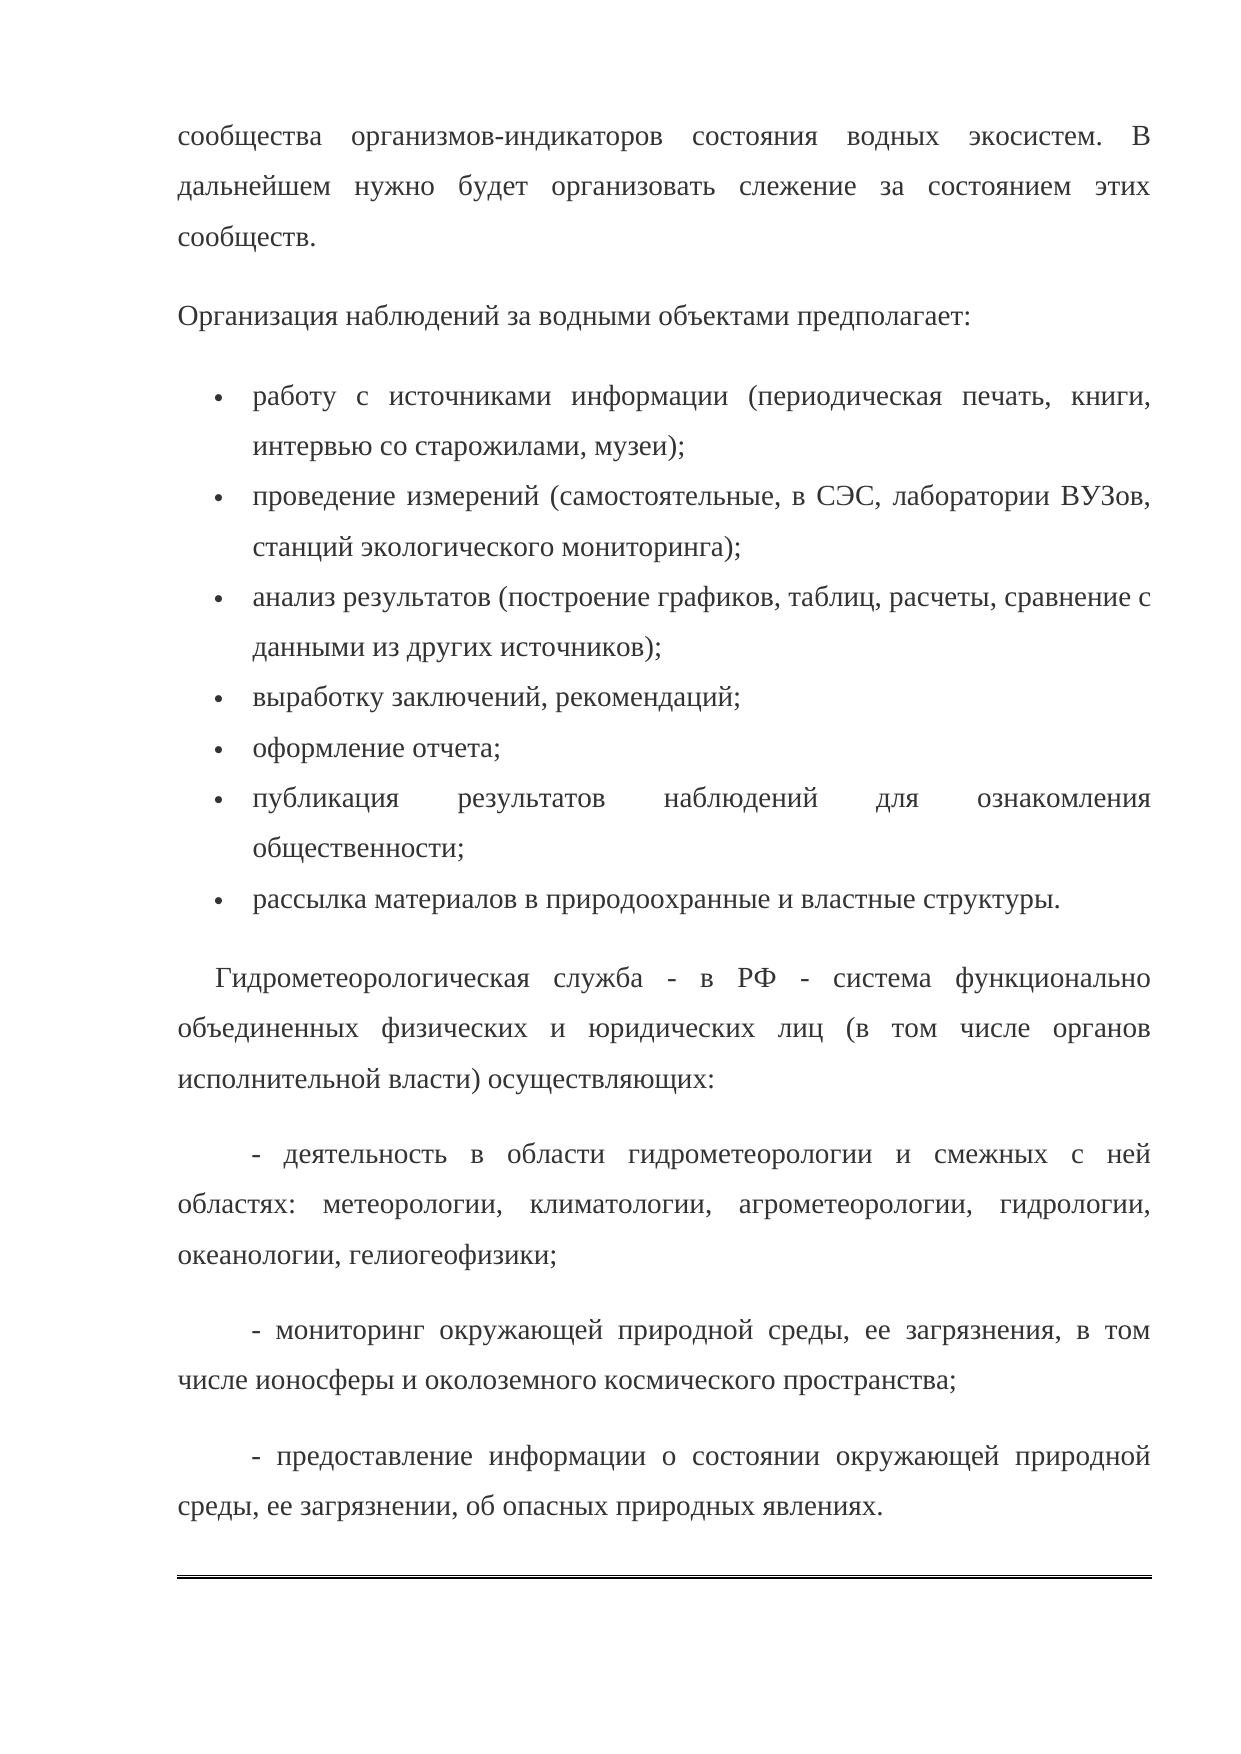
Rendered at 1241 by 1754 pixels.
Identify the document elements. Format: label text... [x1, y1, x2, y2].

list анализ результатов (построение графиков, таблиц, расчеты, сравнение с данными из других источников); [215, 579, 1152, 663]
list оформление отчета; [215, 730, 1152, 763]
list выработку заключений, рекомендаций; [215, 679, 1152, 713]
subtitle Гидрометеорологическая служба - в РФ - система функционально объединенных физических и юридических лиц (в том числе органов исполнительной власти) осуществляющих: [177, 960, 1152, 1094]
list публикация результатов наблюдений для ознакомления общественности; [215, 780, 1152, 864]
list рассылка материалов в природоохранные и властные структуры. [215, 881, 1152, 914]
list проведение измерений (самостоятельные, в СЭС, лаборатории ВУЗов, станций экологического мониторинга); [215, 478, 1152, 562]
text Организация наблюдений за водными объектами предполагает: [177, 298, 1152, 332]
subtitle - предоставление информации о состоянии окружающей природной среды, ее загрязнении, об опасных природных явлениях. [177, 1438, 1152, 1522]
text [177, 118, 1152, 252]
list работу с источниками информации (периодическая печать, книги, интервью со старожилами, музеи); [215, 378, 1152, 462]
subtitle - деятельность в области гидрометеорологии и смежных с ней областях: метеорологии, климатологии, агрометеорологии, гидрологии, океанологии, гелиогеофизики; [177, 1136, 1152, 1270]
subtitle - мониторинг окружающей природной среды, ее загрязнения, в том числе ионосферы и околоземного космического пространства; [177, 1312, 1152, 1396]
